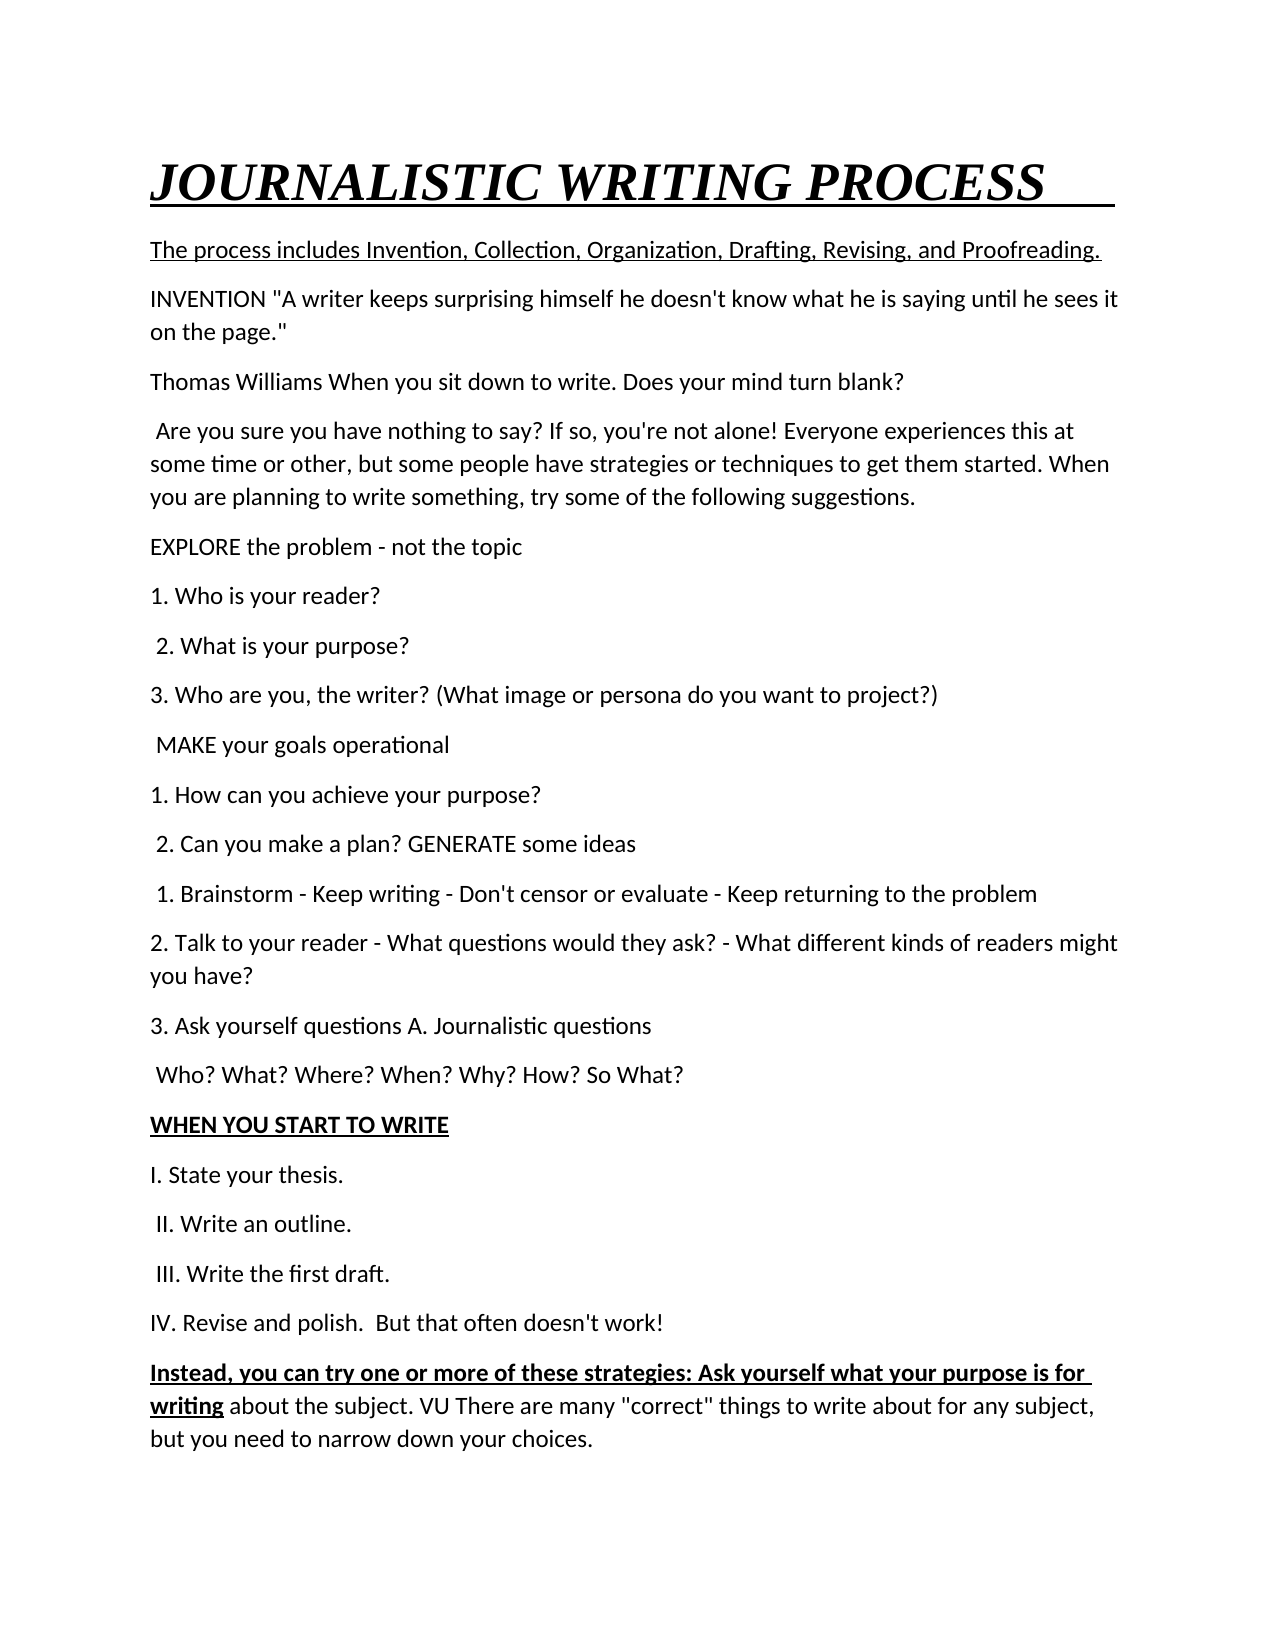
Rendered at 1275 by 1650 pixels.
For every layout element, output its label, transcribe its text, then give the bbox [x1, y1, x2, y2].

text Thomas Williams When you sit down to write. Does your mind turn blank? [150, 366, 1125, 396]
text I. State your thesis. [150, 1159, 1125, 1189]
text 2. Talk to your reader - What questions would they ask? - What different kinds of readers might you have? [150, 928, 1125, 991]
text The process includes Invention, Collection, Organization, Drafting, Revising, and Proofreading. [150, 234, 1125, 264]
text MAKE your goals operational [150, 729, 1125, 760]
text 1. Who is your reader? [150, 581, 1125, 611]
text IV. Revise and polish. But that often doesn't work! [150, 1308, 1125, 1338]
text Are you sure you have nothing to say? If so, you're not alone! Everyone experiences this at some time or other, but some people have strategies or techniques to get them started. When you are planning to write something, try some of the following suggestions. [150, 416, 1125, 512]
text III. Write the first draft. [150, 1258, 1125, 1288]
text 2. Can you make a plan? GENERATE some ideas [150, 828, 1125, 859]
text WHEN YOU START TO WRITE [150, 1109, 1125, 1140]
text 1. How can you achieve your purpose? [150, 779, 1125, 809]
text INVENTION "A writer keeps surprising himself he doesn't know what he is saying until he sees it on the page." [150, 283, 1125, 347]
text Instead, you can try one or more of these strategies: Ask yourself what your purpose is for writing about the subject. VU There are many "correct" things to write about for any subject, but you need to narrow down your choices. [150, 1357, 1125, 1453]
text 3. Who are you, the writer? (What image or persona do you want to project?) [150, 680, 1125, 710]
text II. Write an outline. [150, 1208, 1125, 1239]
text JOURNALISTIC WRITING PROCESS [150, 150, 1125, 212]
text 1. Brainstorm - Keep writing - Don't censor or evaluate - Keep returning to the problem [150, 878, 1125, 908]
text 3. Ask yourself questions A. Journalistic questions [150, 1010, 1125, 1041]
text EXPLORE the problem - not the topic [150, 531, 1125, 561]
text Who? What? Where? When? Why? How? So What? [150, 1060, 1125, 1090]
text 2. What is your purpose? [150, 630, 1125, 661]
